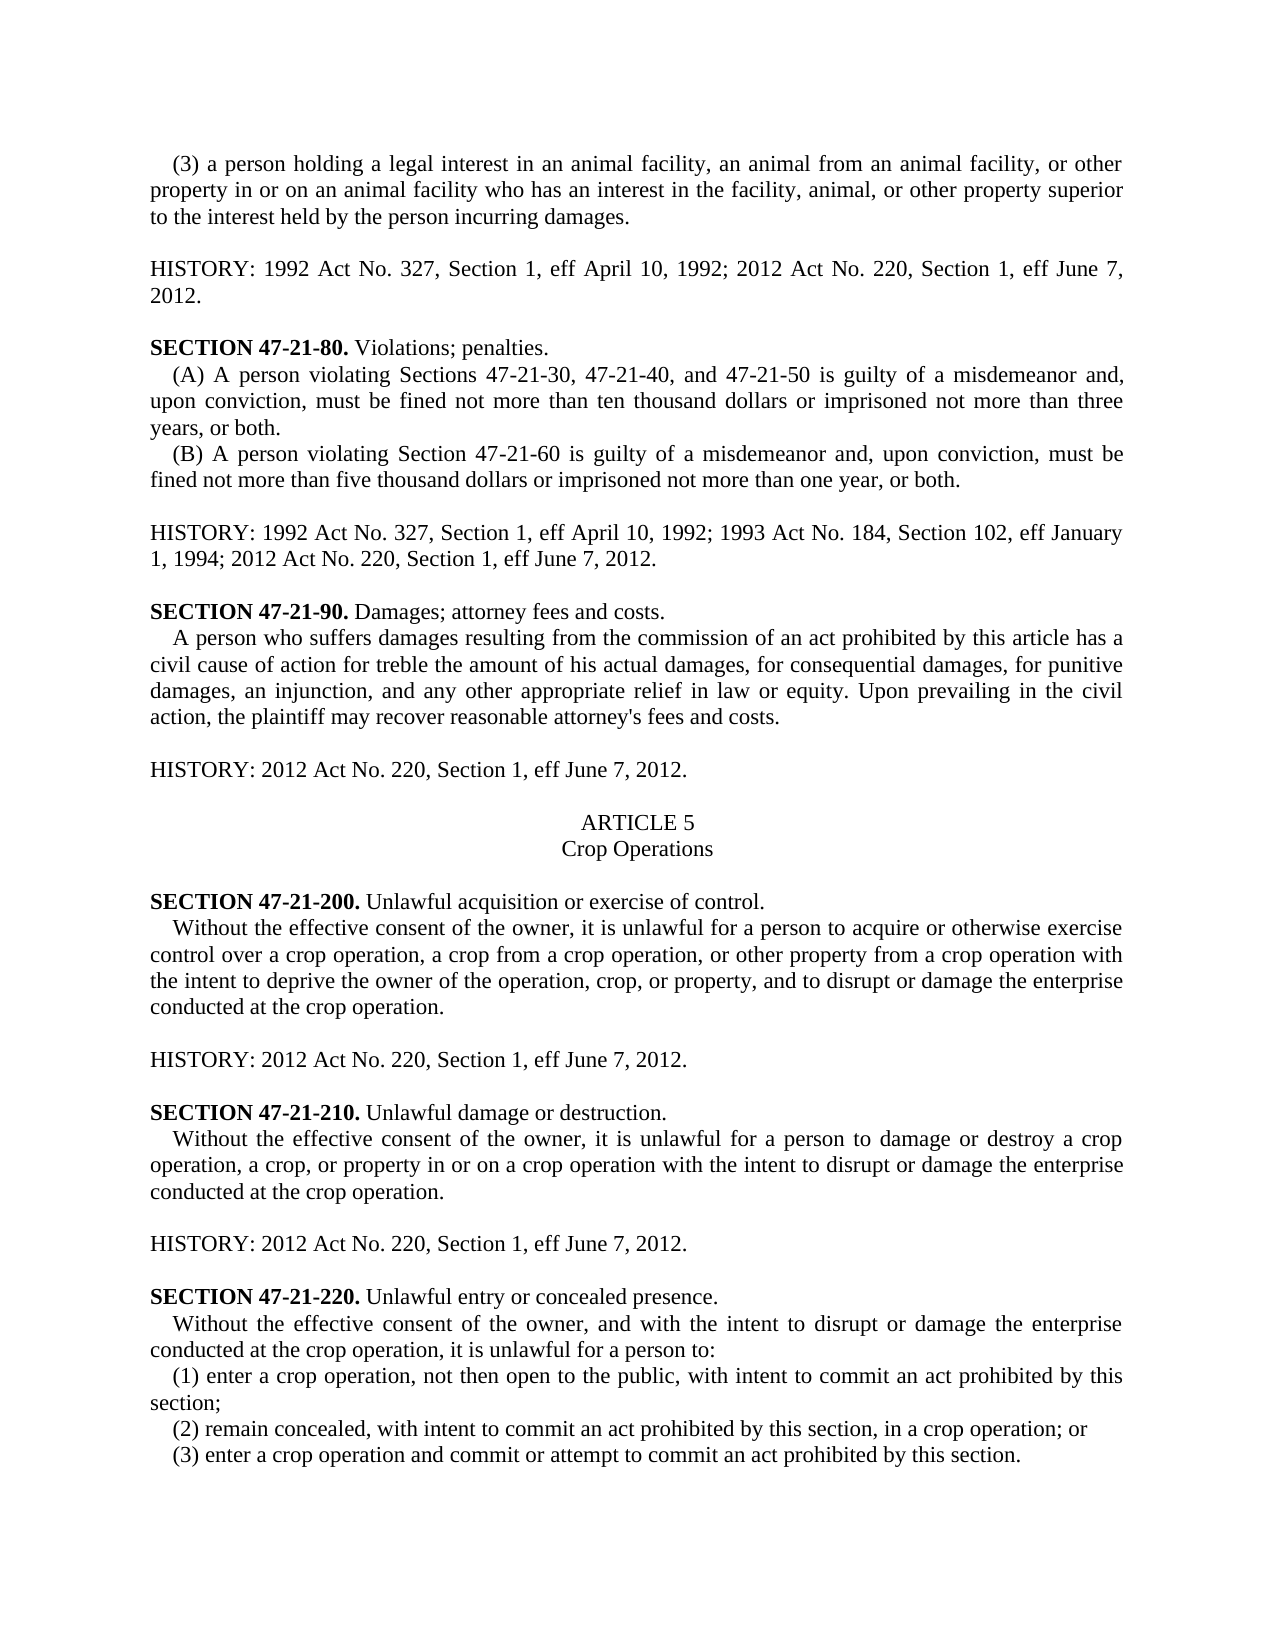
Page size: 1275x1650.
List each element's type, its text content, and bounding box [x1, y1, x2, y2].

text (B) A person violating Section 47-21-60 is guilty of a misdemeanor and, upon conviction, must be fined not more than five thousand dollars or imprisoned not more than one year, or both. [150, 440, 1125, 493]
text SECTION 47-21-80. Violations; penalties. [150, 334, 1125, 361]
text SECTION 47-21-220. Unlawful entry or concealed presence. [150, 1283, 1125, 1309]
text SECTION 47-21-90. Damages; attorney fees and costs. [150, 598, 1125, 624]
text HISTORY: 2012 Act No. 220, Section 1, eff June 7, 2012. [150, 1231, 1125, 1257]
text Crop Operations [150, 835, 1125, 862]
text (3) a person holding a legal interest in an animal facility, an animal from an animal facility, or other property in or on an animal facility who has an interest in the facility, animal, or other property superior to the interest held by the person incurring damages. [150, 150, 1125, 229]
text (3) enter a crop operation and commit or attempt to commit an act prohibited by this section. [150, 1441, 1125, 1468]
text A person who suffers damages resulting from the commission of an act prohibited by this article has a civil cause of action for treble the amount of his actual damages, for consequential damages, for punitive damages, an injunction, and any other appropriate relief in law or equity. Upon prevailing in the civil action, the plaintiff may recover reasonable attorney's fees and costs. [150, 624, 1125, 730]
text HISTORY: 1992 Act No. 327, Section 1, eff April 10, 1992; 1993 Act No. 184, Section 102, eff January 1, 1994; 2012 Act No. 220, Section 1, eff June 7, 2012. [150, 519, 1125, 572]
text (1) enter a crop operation, not then open to the public, with intent to commit an act prohibited by this section; [150, 1362, 1125, 1415]
text Without the effective consent of the owner, it is unlawful for a person to acquire or otherwise exercise control over a crop operation, a crop from a crop operation, or other property from a crop operation with the intent to deprive the owner of the operation, crop, or property, and to disrupt or damage the enterprise conducted at the crop operation. [150, 914, 1125, 1020]
text Without the effective consent of the owner, and with the intent to disrupt or damage the enterprise conducted at the crop operation, it is unlawful for a person to: [150, 1309, 1125, 1362]
text Without the effective consent of the owner, it is unlawful for a person to damage or destroy a crop operation, a crop, or property in or on a crop operation with the intent to disrupt or damage the enterprise conducted at the crop operation. [150, 1125, 1125, 1204]
text HISTORY: 1992 Act No. 327, Section 1, eff April 10, 1992; 2012 Act No. 220, Section 1, eff June 7, 2012. [150, 255, 1125, 308]
text SECTION 47-21-210. Unlawful damage or destruction. [150, 1099, 1125, 1125]
text (2) remain concealed, with intent to commit an act prohibited by this section, in a crop operation; or [150, 1415, 1125, 1441]
text HISTORY: 2012 Act No. 220, Section 1, eff June 7, 2012. [150, 1046, 1125, 1072]
text (A) A person violating Sections 47-21-30, 47-21-40, and 47-21-50 is guilty of a misdemeanor and, upon conviction, must be fined not more than ten thousand dollars or imprisoned not more than three years, or both. [150, 361, 1125, 440]
text HISTORY: 2012 Act No. 220, Section 1, eff June 7, 2012. [150, 756, 1125, 782]
text ARTICLE 5 [150, 809, 1125, 835]
text SECTION 47-21-200. Unlawful acquisition or exercise of control. [150, 888, 1125, 914]
